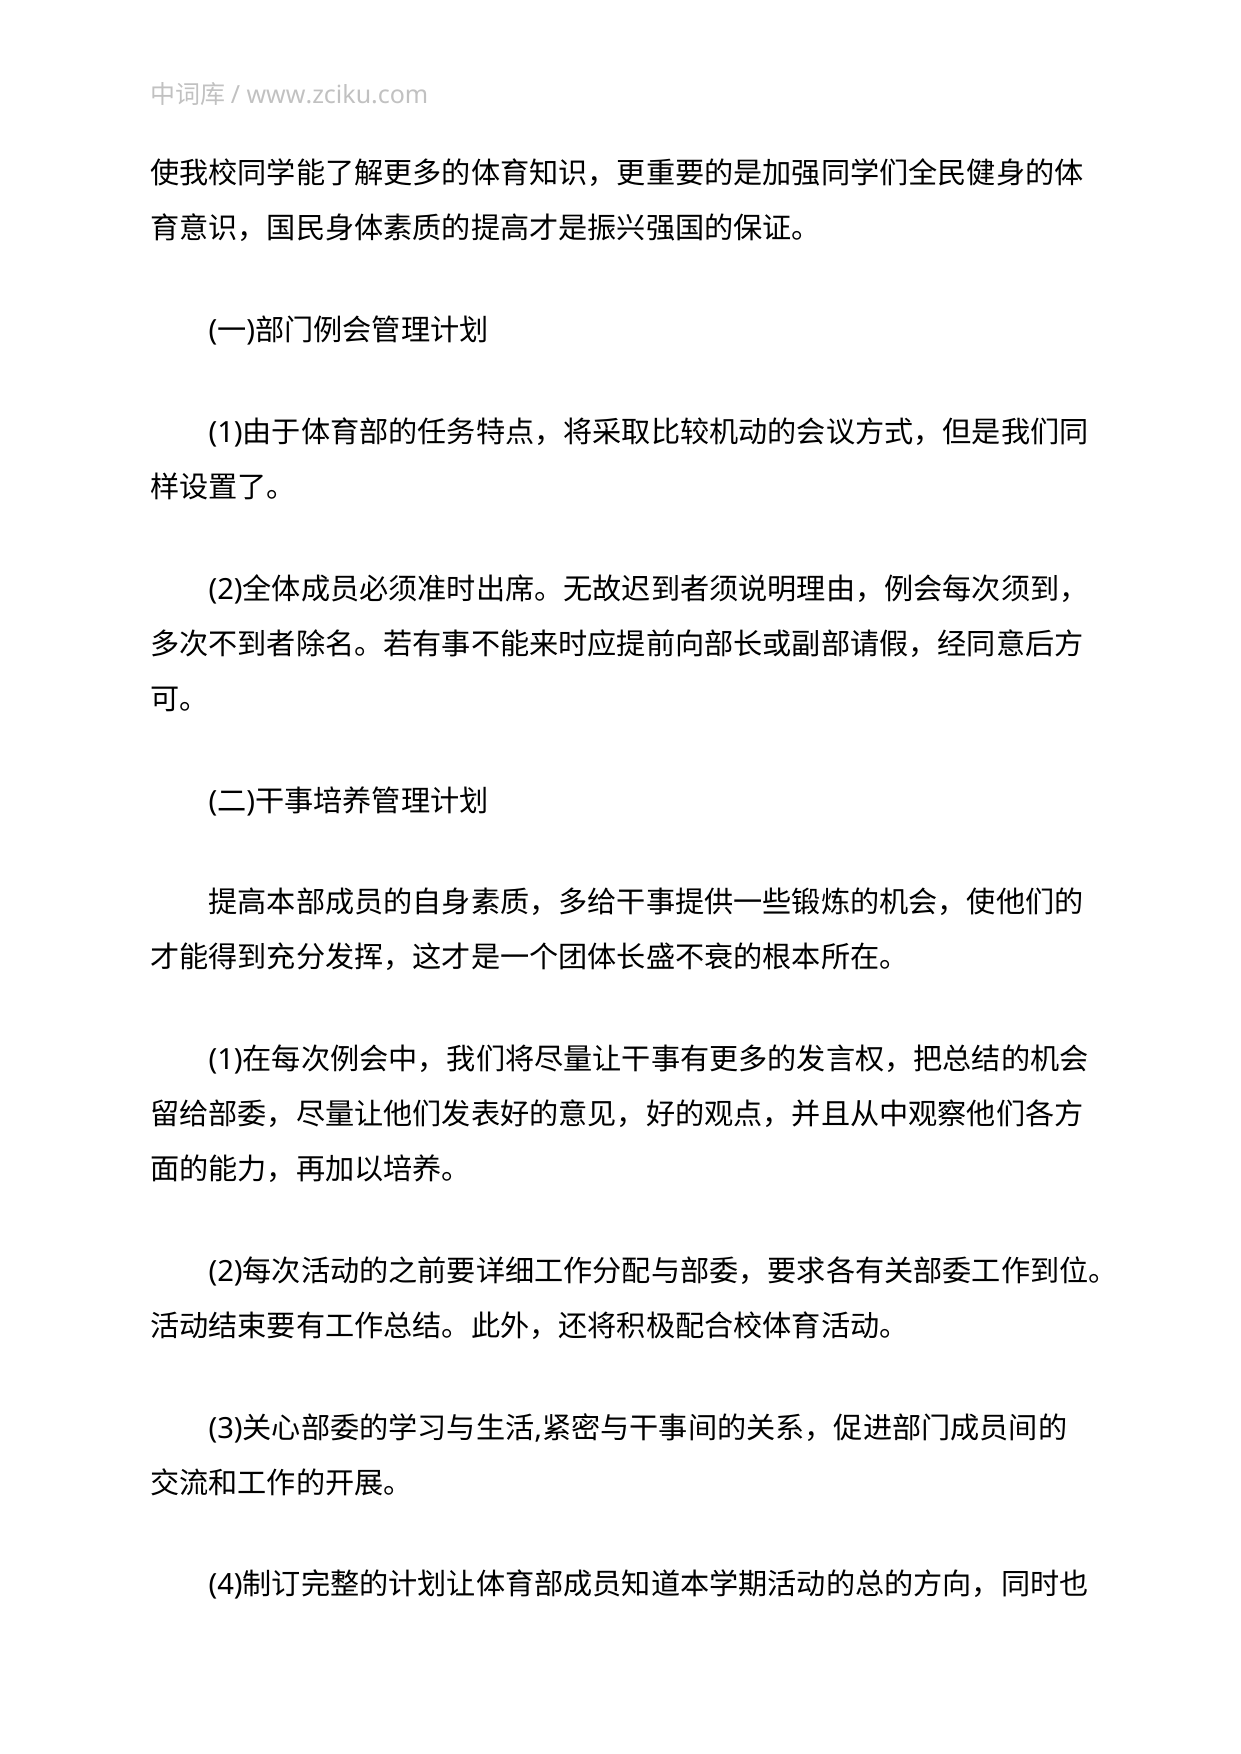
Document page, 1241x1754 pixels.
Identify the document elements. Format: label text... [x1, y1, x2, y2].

text (1)在每次例会中，我们将尽量让干事有更多的发言权，把总结的机会留给部委，尽量让他们发表好的意见，好的观点，并且从中观察他们各方面的能力，再加以培养。 [150, 1036, 1090, 1188]
text 提高本部成员的自身素质，多给干事提供一些锻炼的机会，使他们的才能得到充分发挥，这才是一个团体长盛不衰的根本所在。 [150, 879, 1090, 976]
text (1)由于体育部的任务特点，将采取比较机动的会议方式，但是我们同样设置了。 [150, 409, 1090, 506]
text (2)每次活动的之前要详细工作分配与部委，要求各有关部委工作到位。活动结束要有工作总结。此外，还将积极配合校体育活动。 [150, 1247, 1090, 1345]
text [150, 150, 1090, 247]
text (2)全体成员必须准时出席。无故迟到者须说明理由，例会每次须到，多次不到者除名。若有事不能来时应提前向部长或副部请假，经同意后方可。 [150, 565, 1090, 718]
text (一)部门例会管理计划 [150, 307, 1090, 349]
text (3)关心部委的学习与生活,紧密与干事间的关系，促进部门成员间的交流和工作的开展。 [150, 1404, 1090, 1501]
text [150, 1561, 1090, 1603]
text (二)干事培养管理计划 [150, 777, 1090, 819]
